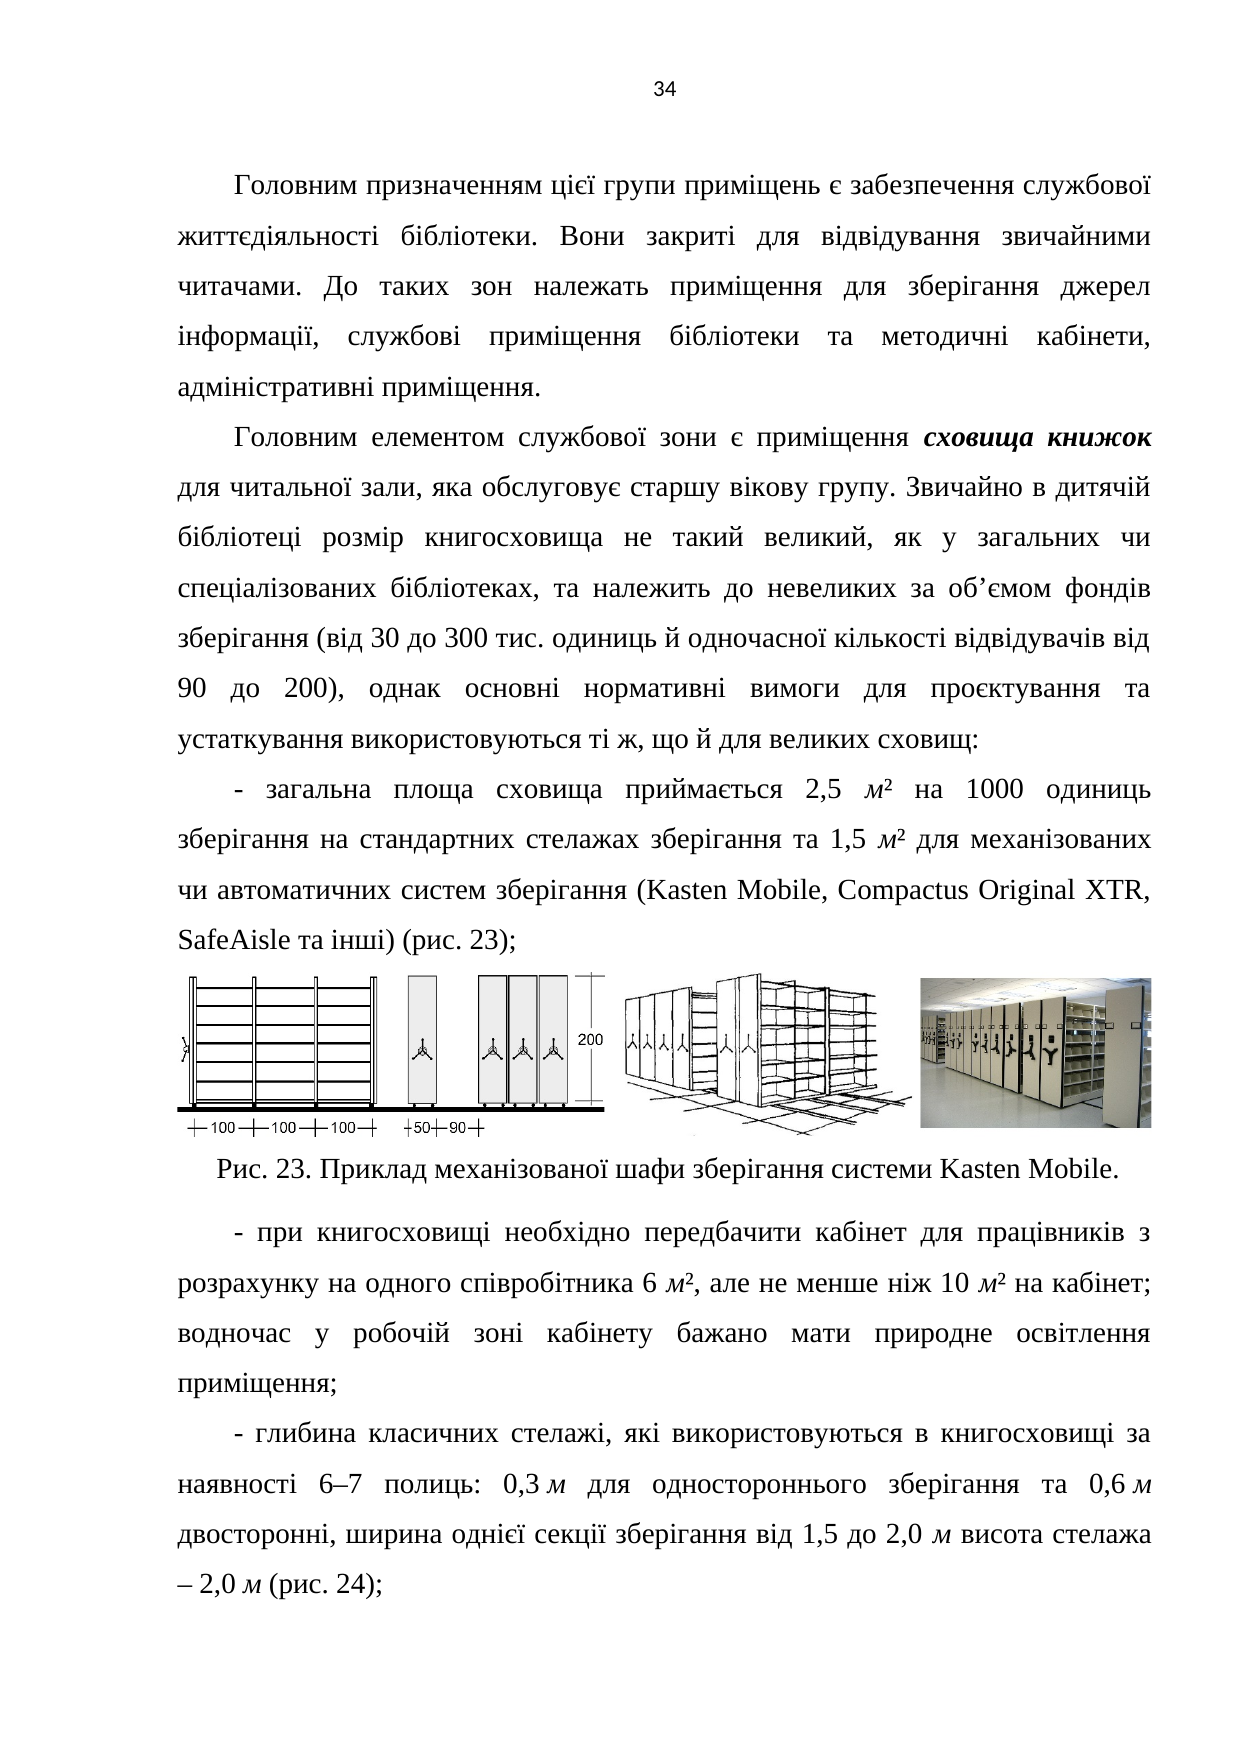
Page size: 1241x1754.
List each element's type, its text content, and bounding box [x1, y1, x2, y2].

text - загальна площа сховища приймається 2,5 м² на 1000 одиниць зберігання на стандартних стелажах зберігання та 1,5 м² для механізованих чи автоматичних систем зберігання (Kasten Mobile, Compactus Original XTR, SafeAisle та інші) (рис. 23); [177, 771, 1152, 956]
picture [177, 972, 1152, 1138]
text - глибина класичних стелажі, які використовуються в книгосховищі за наявності 6–7 полиць: 0,3 м для одностороннього зберігання та 0,6 м двосторонні, ширина однієї секції зберігання від 1,5 до 2,0 м висота стелажа – 2,0 м (рис. 24); [177, 1416, 1152, 1600]
text - при книгосховищі необхідно передбачити кабінет для працівників з розрахунку на одного співробітника 6 м², але не менше ніж 10 м² на кабінет; водночас у робочій зоні кабінету бажано мати природне освітлення приміщення; [177, 1214, 1152, 1399]
text Рис. 23. Приклад механізованої шафи зберігання системи Kasten Mobile. [177, 1152, 1152, 1185]
text Головним призначенням цієї групи приміщень є забезпечення службової життєдіяльності бібліотеки. Вони закриті для відвідування звичайними читачами. До таких зон належать приміщення для зберігання джерел інформації, службові приміщення бібліотеки та методичні кабінети, адміністративні приміщення. [177, 167, 1152, 402]
text Головним елементом службової зони є приміщення сховища книжок для читальної зали, яка обслуговує старшу вікову групу. Звичайно в дитячій бібліотеці розмір книгосховища не такий великий, як у загальних чи спеціалізованих бібліотеках, та належить до невеликих за об’ємом фондів зберігання (від 30 до 300 тис. одиниць й одночасної кількості відвідувачів від 90 до 200), однак основні нормативні вимоги для проєктування та устаткування використовуються ті ж, що й для великих сховищ: [177, 419, 1152, 754]
